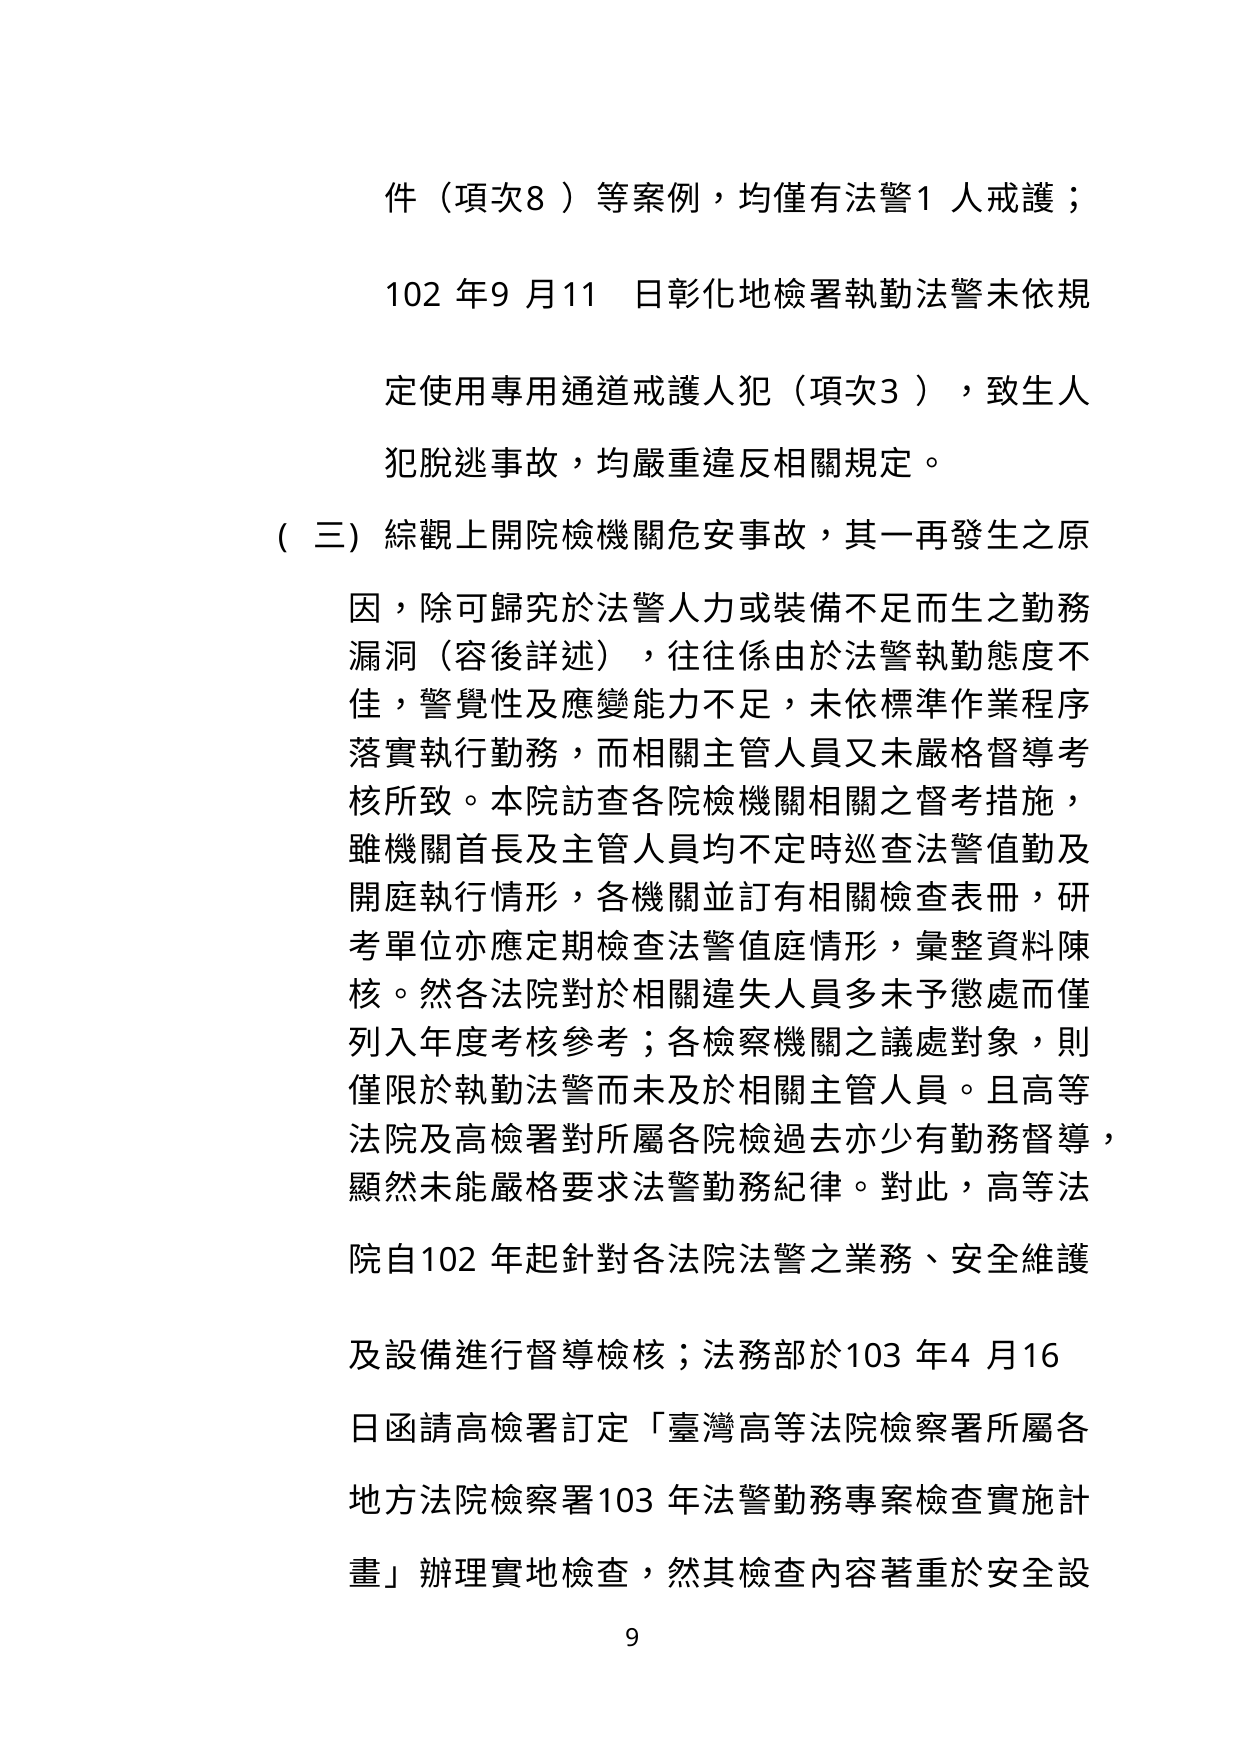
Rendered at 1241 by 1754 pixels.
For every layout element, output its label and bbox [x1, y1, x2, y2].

subtitle [244, 485, 1092, 1594]
text [349, 148, 1092, 485]
